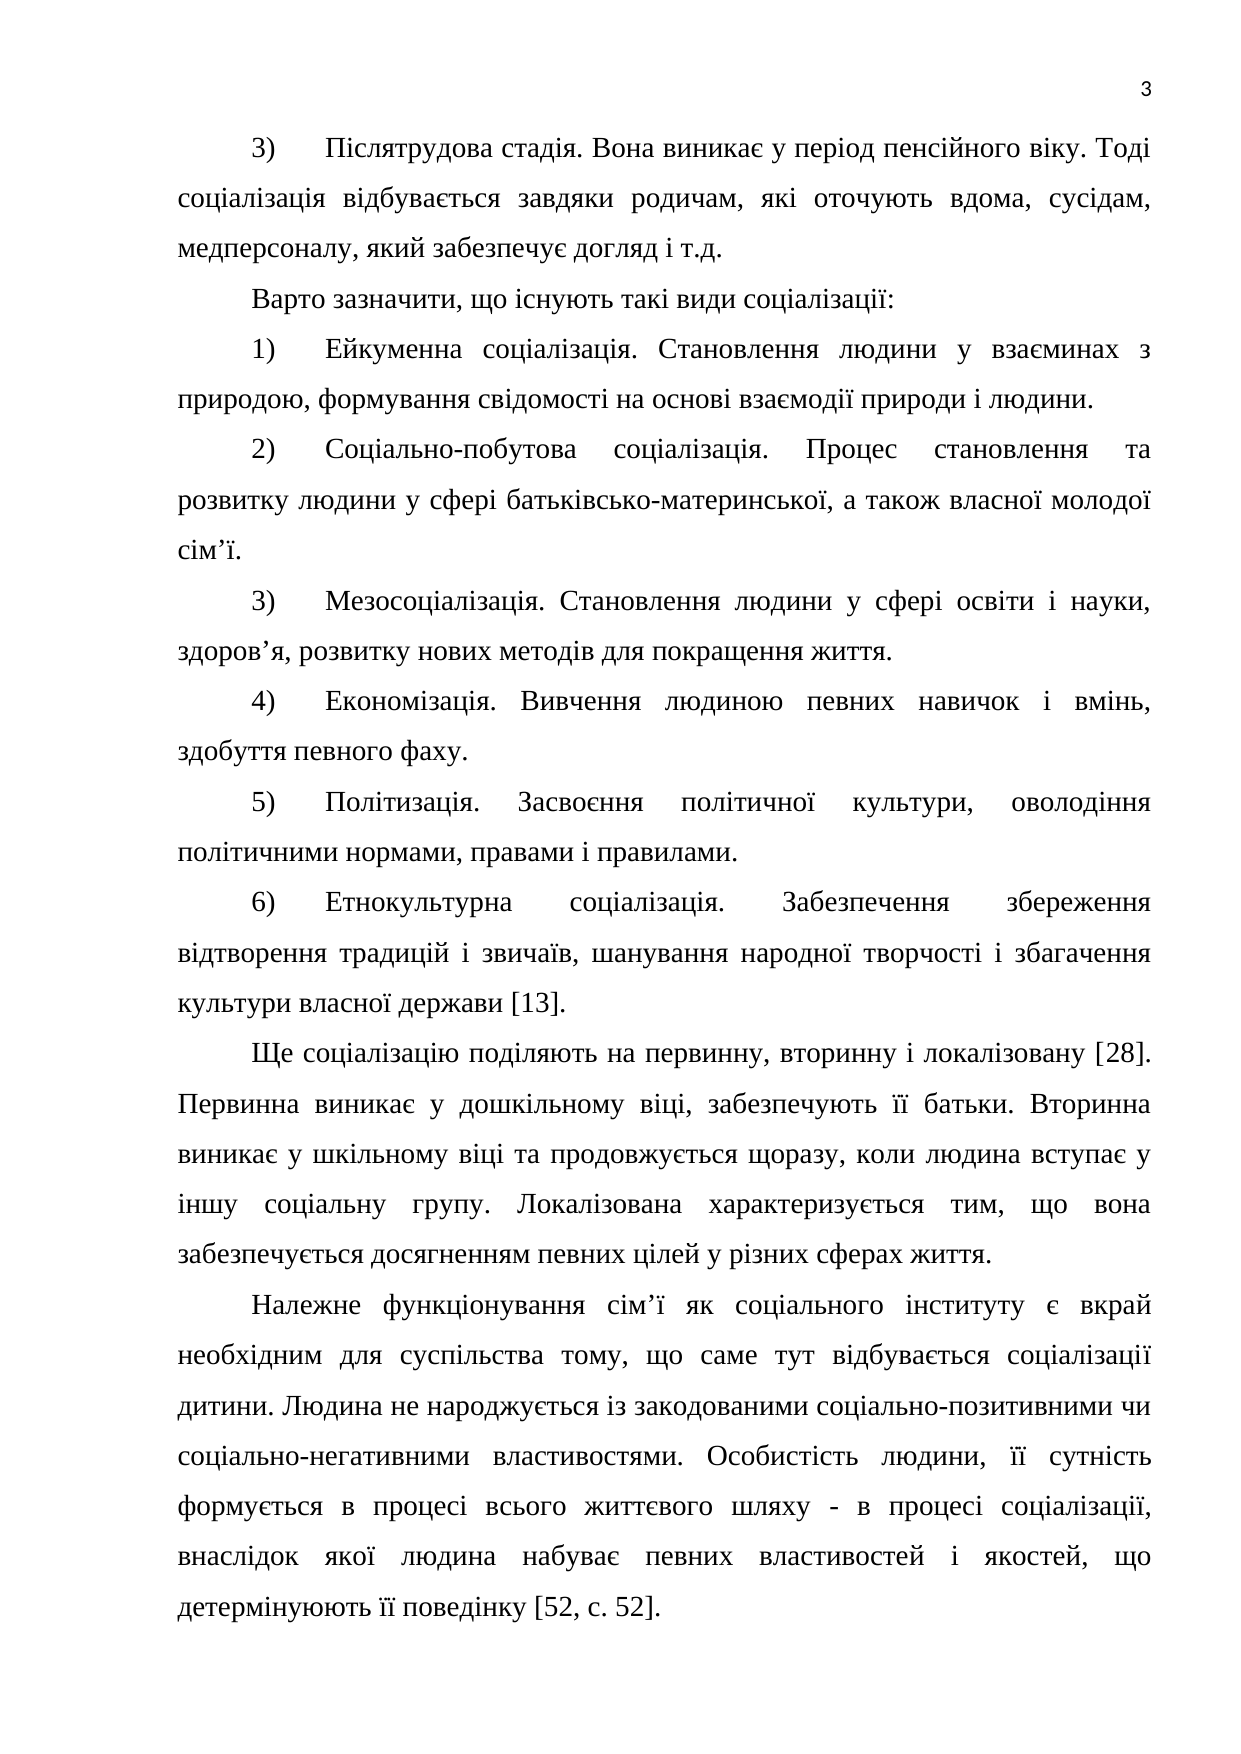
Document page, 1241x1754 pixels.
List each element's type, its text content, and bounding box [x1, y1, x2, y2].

text 2) Соціально-побутова соціалізація. Процес становлення та розвитку людини у сфері батьківсько-материнської, а також власної молодої сім’ї. [177, 432, 1152, 566]
text 6) Етнокультурна соціалізація. Забезпечення збереження відтворення традицій і звичаїв, шанування народної творчості і збагачення культури власної держави [13]. [177, 884, 1152, 1019]
text 1) Ейкуменна соціалізація. Становлення людини у взаєминах з природою, формування свідомості на основі взаємодії природи і людини. [177, 331, 1152, 415]
text Ще соціалізацію поділяють на первинну, вторинну і локалізовану [28]. Первинна виникає у дошкільному віці, забезпечують її батьки. Вторинна виникає у шкільному віці та продовжується щоразу, коли людина вступає у іншу соціальну групу. Локалізована характеризується тим, що вона забезпечується досягненням певних цілей у різних сферах життя. [177, 1035, 1152, 1270]
text Варто зазначити, що існують такі види соціалізації: [177, 281, 1152, 314]
text 4) Економізація. Вивчення людиною певних навичок і вмінь, здобуття певного фаху. [177, 683, 1152, 767]
text 3) Післятрудова стадія. Вона виникає у період пенсійного віку. Тоді соціалізація відбувається завдяки родичам, які оточують вдома, сусідам, медперсоналу, який забезпечує догляд і т.д. [177, 130, 1152, 264]
text Належне функціонування сім’ї як соціального інституту є вкрай необхідним для суспільства тому, що саме тут відбувається соціалізації дитини. Людина не народжується із закодованими соціально-позитивними чи соціально-негативними властивостями. Особистість людини, її сутність формується в процесі всього життєвого шляху - в процесі соціалізації, внаслідок якої людина набуває певних властивостей і якостей, що детермінуюють її поведінку [52, с. 52]. [177, 1287, 1152, 1622]
text 3) Мезосоціалізація. Становлення людини у сфері освіти і науки, здоров’я, розвитку нових методів для покращення життя. [177, 583, 1152, 666]
text 5) Політизація. Засвоєння політичної культури, оволодіння політичними нормами, правами і правилами. [177, 784, 1152, 868]
